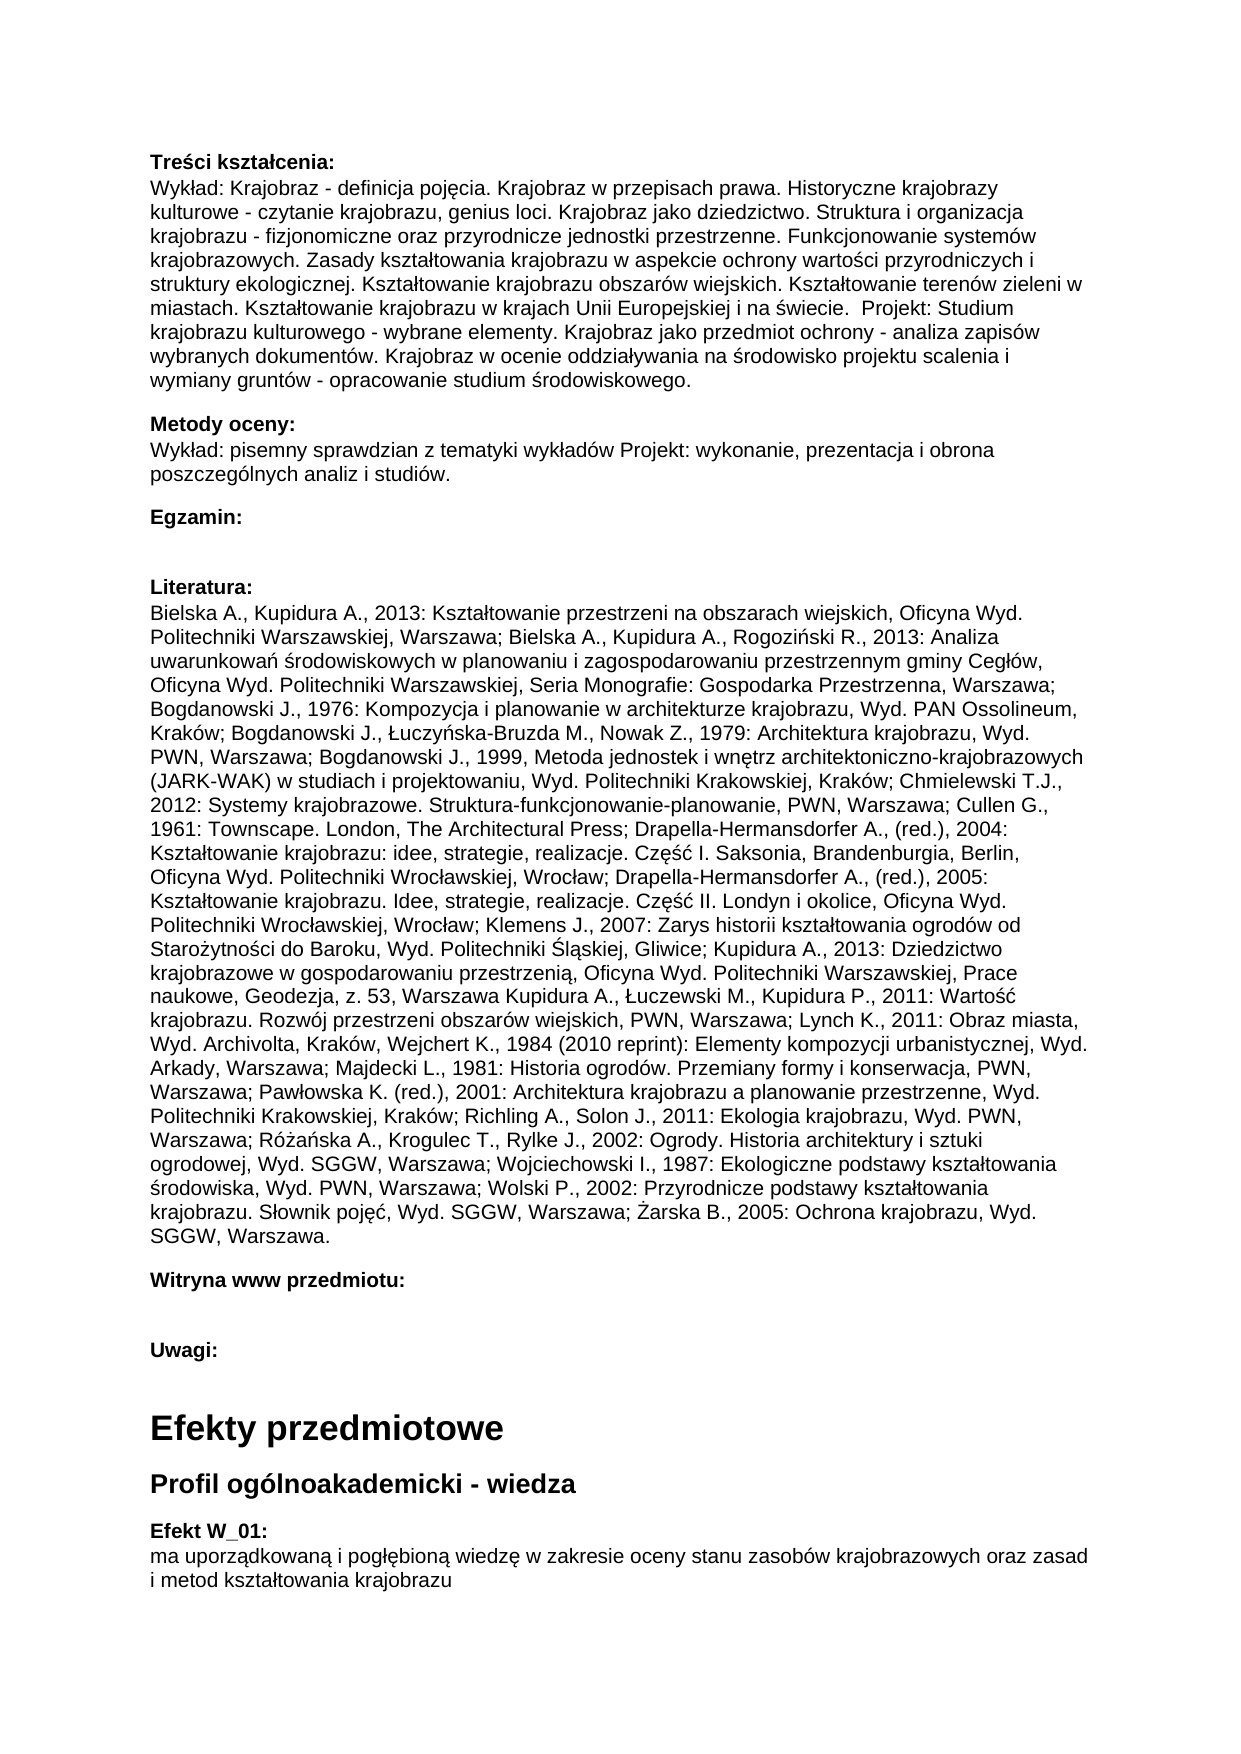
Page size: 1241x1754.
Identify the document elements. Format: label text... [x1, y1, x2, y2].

text Uwagi: [150, 1337, 1090, 1361]
text Egzamin: [150, 505, 1090, 529]
text Metody oceny: [150, 411, 1090, 435]
text Literatura: [150, 575, 1090, 599]
subtitle Efekty przedmiotowe [150, 1407, 1090, 1448]
text ma uporządkowaną i pogłębioną wiedzę w zakresie oceny stanu zasobów krajobrazowych oraz zasad i metod kształtowania krajobrazu [150, 1544, 1090, 1592]
text Efekt W_01: [150, 1519, 1090, 1543]
text Wykład: Krajobraz - definicja pojęcia. Krajobraz w przepisach prawa. Historyczne krajobrazy kulturowe - czytanie krajobrazu, genius loci. Krajobraz jako dziedzictwo. Struktura i organizacja krajobrazu - fizjonomiczne oraz przyrodnicze jednostki przestrzenne. Funkcjonowanie systemów krajobrazowych. Zasady kształtowania krajobrazu w aspekcie ochrony wartości przyrodniczych i struktury ekologicznej. Kształtowanie krajobrazu obszarów wiejskich. Kształtowanie terenów zieleni w miastach. Kształtowanie krajobrazu w krajach Unii Europejskiej i na świecie. Projekt: Studium krajobrazu kulturowego - wybrane elementy. Krajobraz jako przedmiot ochrony - analiza zapisów wybranych dokumentów. Krajobraz w ocenie oddziaływania na środowisko projektu scalenia i wymiany gruntów - opracowanie studium środowiskowego. [150, 176, 1090, 392]
text Witryna www przedmiotu: [150, 1268, 1090, 1292]
text Bielska A., Kupidura A., 2013: Kształtowanie przestrzeni na obszarach wiejskich, Oficyna Wyd. Politechniki Warszawskiej, Warszawa; Bielska A., Kupidura A., Rogoziński R., 2013: Analiza uwarunkowań środowiskowych w planowaniu i zagospodarowaniu przestrzennym gminy Cegłów, Oficyna Wyd. Politechniki Warszawskiej, Seria Monografie: Gospodarka Przestrzenna, Warszawa; Bogdanowski J., 1976: Kompozycja i planowanie w architekturze krajobrazu, Wyd. PAN Ossolineum, Kraków; Bogdanowski J., Łuczyńska-Bruzda M., Nowak Z., 1979: Architektura krajobrazu, Wyd. PWN, Warszawa; Bogdanowski J., 1999, Metoda jednostek i wnętrz architektoniczno-krajobrazowych (JARK-WAK) w studiach i projektowaniu, Wyd. Politechniki Krakowskiej, Kraków; Chmielewski T.J., 2012: Systemy krajobrazowe. Struktura-funkcjonowanie-planowanie, PWN, Warszawa; Cullen G., 1961: Townscape. London, The Architectural Press; Drapella-Hermansdorfer A., (red.), 2004: Kształtowanie krajobrazu: idee, strategie, realizacje. Część I. Saksonia, Brandenburgia, Berlin, Oficyna Wyd. Politechniki Wrocławskiej, Wrocław; Drapella-Hermansdorfer A., (red.), 2005: Kształtowanie krajobrazu. Idee, strategie, realizacje. Część II. Londyn i okolice, Oficyna Wyd. Politechniki Wrocławskiej, Wrocław; Klemens J., 2007: Zarys historii kształtowania ogrodów od Starożytności do Baroku, Wyd. Politechniki Śląskiej, Gliwice; Kupidura A., 2013: Dziedzictwo krajobrazowe w gospodarowaniu przestrzenią, Oficyna Wyd. Politechniki Warszawskiej, Prace naukowe, Geodezja, z. 53, Warszawa Kupidura A., Łuczewski M., Kupidura P., 2011: Wartość krajobrazu. Rozwój przestrzeni obszarów wiejskich, PWN, Warszawa; Lynch K., 2011: Obraz miasta, Wyd. Archivolta, Kraków, Wejchert K., 1984 (2010 reprint): Elementy kompozycji urbanistycznej, Wyd. Arkady, Warszawa; Majdecki L., 1981: Historia ogrodów. Przemiany formy i konserwacja, PWN, Warszawa; Pawłowska K. (red.), 2001: Architektura krajobrazu a planowanie przestrzenne, Wyd. Politechniki Krakowskiej, Kraków; Richling A., Solon J., 2011: Ekologia krajobrazu, Wyd. PWN, Warszawa; Różańska A., Krogulec T., Rylke J., 2002: Ogrody. Historia architektury i sztuki ogrodowej, Wyd. SGGW, Warszawa; Wojciechowski I., 1987: Ekologiczne podstawy kształtowania środowiska, Wyd. PWN, Warszawa; Wolski P., 2002: Przyrodnicze podstawy kształtowania krajobrazu. Słownik pojęć, Wyd. SGGW, Warszawa; Żarska B., 2005: Ochrona krajobrazu, Wyd. SGGW, Warszawa. [150, 601, 1090, 1248]
text Treści kształcenia: [150, 150, 1090, 174]
subtitle Profil ogólnoakademicki - wiedza [150, 1468, 1090, 1499]
text Wykład: pisemny sprawdzian z tematyki wykładów Projekt: wykonanie, prezentacja i obrona poszczególnych analiz i studiów. [150, 437, 1090, 485]
